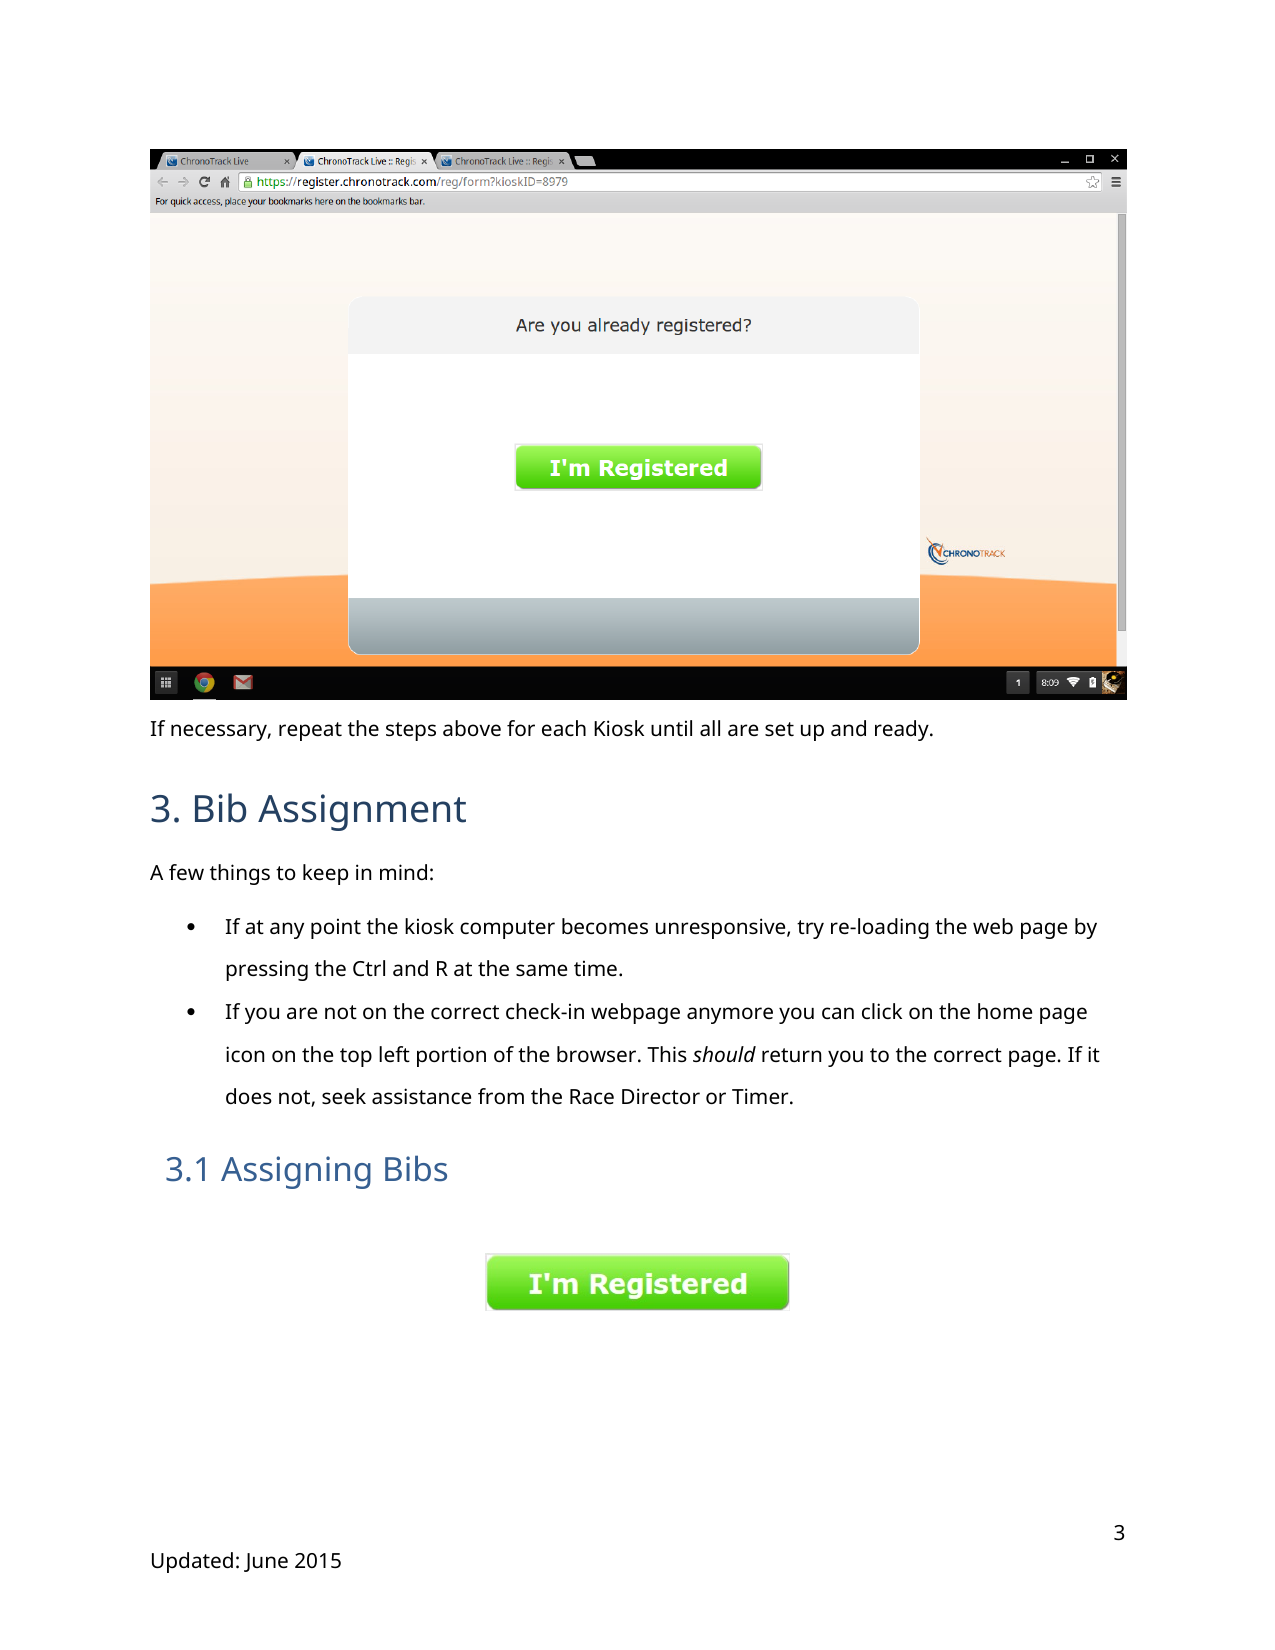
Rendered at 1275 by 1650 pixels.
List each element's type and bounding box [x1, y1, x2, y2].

picture [485, 1253, 790, 1311]
picture [150, 149, 1127, 700]
